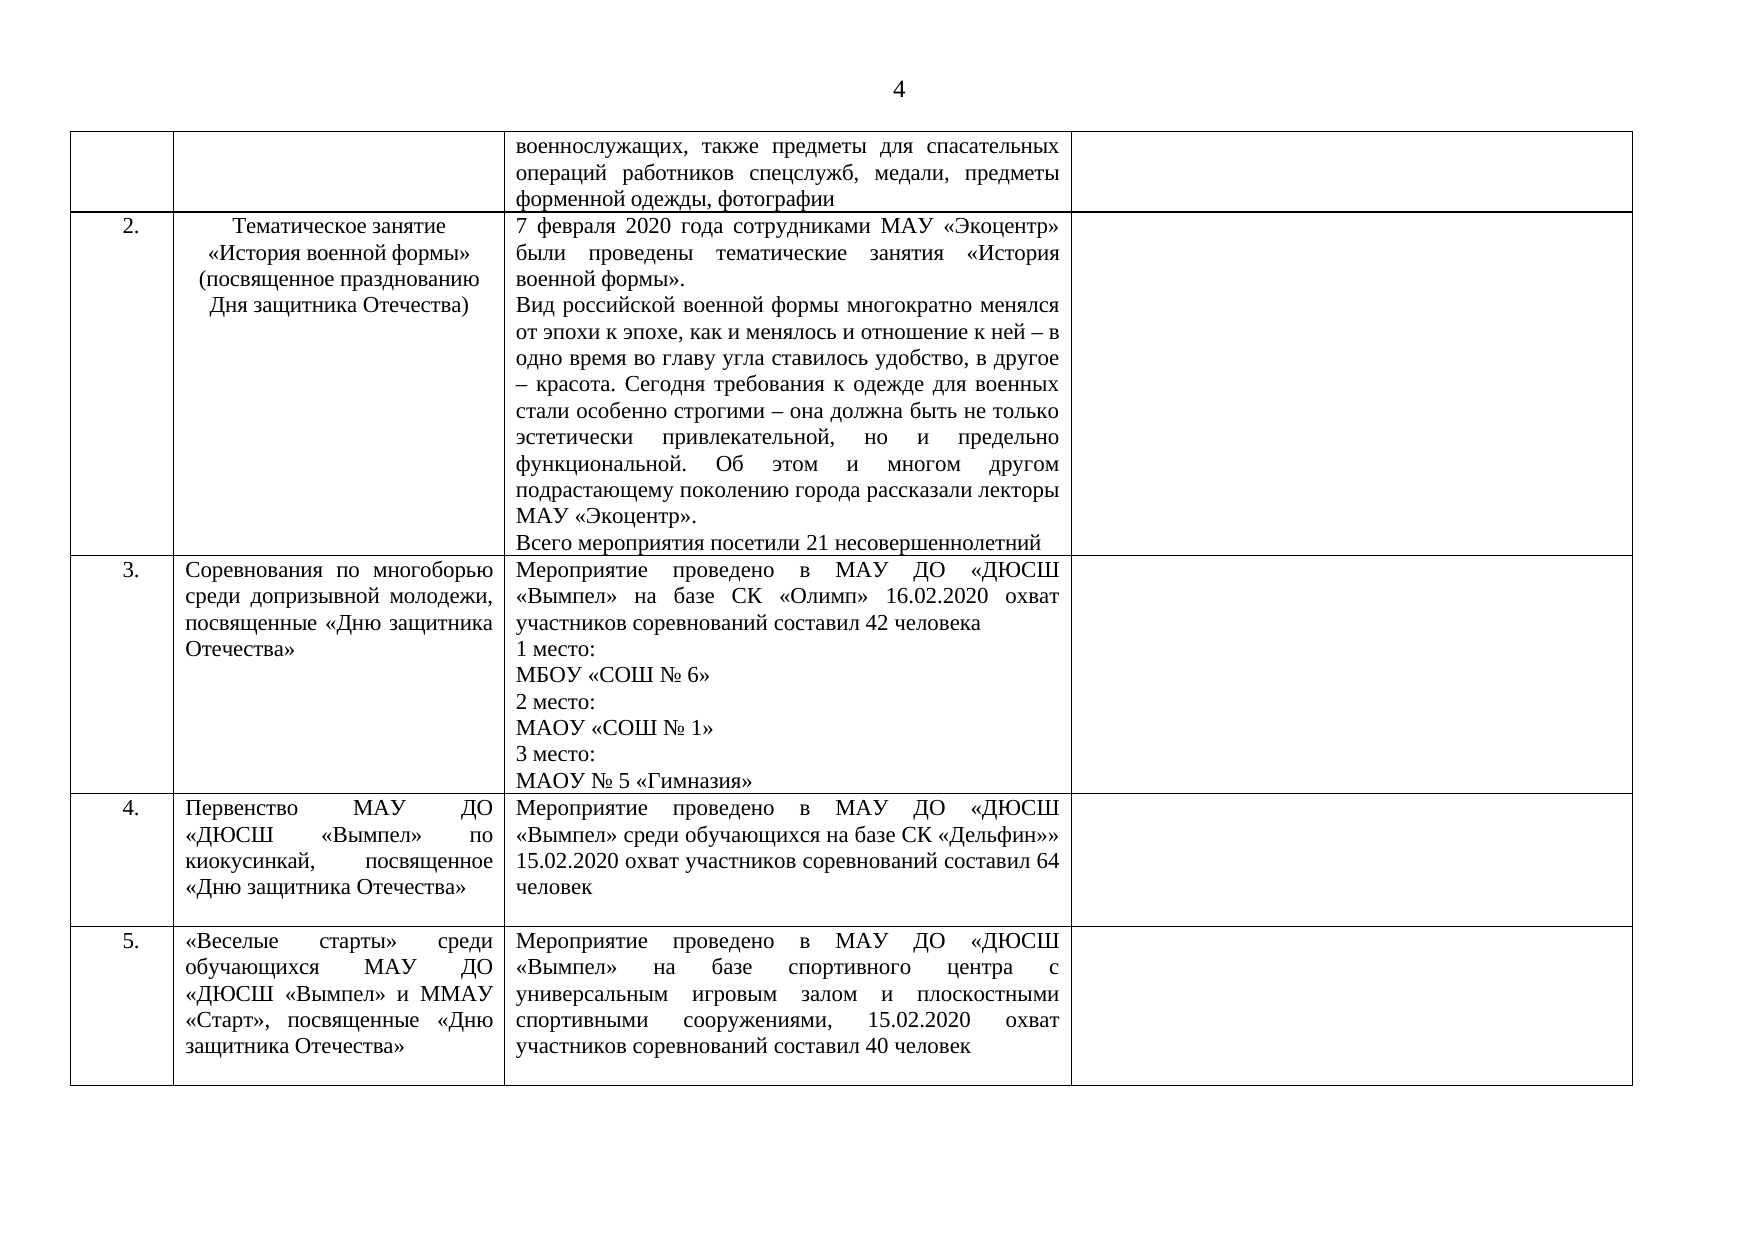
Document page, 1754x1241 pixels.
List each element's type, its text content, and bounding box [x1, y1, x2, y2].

table_cell 7 февраля 2020 года сотрудниками МАУ «Экоцентр» были проведены тематические занятия «История военной формы». Вид российской военной формы многократно менялся от эпохи к эпохе, как и менялось и отношение к ней – в одно время во главу угла ставилось удобство, в другое – красота. Сегодня требования к одежде для военных стали особенно строгими – она должна быть не только эстетически привлекательной, но и предельно функциональной. Об этом и многом другом подрастающему поколению города рассказали лекторы МАУ «Экоцентр». Всего мероприятия посетили 21 несовершеннолетний [505, 213, 1071, 555]
table_cell [71, 927, 173, 1085]
table_cell [71, 556, 173, 793]
table_cell [71, 794, 173, 926]
table_cell «Веселые старты» среди обучающихся МАУ ДО «ДЮСШ «Вымпел» и ММАУ «Старт», посвященные «Дню защитника Отечества» [174, 927, 504, 1085]
table_cell Мероприятие проведено в МАУ ДО «ДЮСШ «Вымпел» на базе СК «Олимп» 16.02.2020 охват участников соревнований составил 42 человека 1 место: МБОУ «СОШ № 6» 2 место: МАОУ «СОШ № 1» 3 место: МАОУ № 5 «Гимназия» [505, 556, 1071, 793]
table_cell [1072, 794, 1632, 926]
table_cell [71, 132, 173, 211]
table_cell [505, 132, 1071, 211]
table_cell Соревнования по многоборью среди допризывной молодежи, посвященные «Дню защитника Отечества» [174, 556, 504, 793]
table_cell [174, 132, 504, 211]
table_cell [71, 213, 173, 555]
table_cell [1072, 132, 1632, 211]
table_cell Мероприятие проведено в МАУ ДО «ДЮСШ «Вымпел» среди обучающихся на базе СК «Дельфин»» 15.02.2020 охват участников соревнований составил 64 человек [505, 794, 1071, 926]
table_cell Тематическое занятие «История военной формы» (посвященное празднованию Дня защитника Отечества) [174, 213, 504, 555]
table_cell Первенство МАУ ДО «ДЮСШ «Вымпел» по киокусинкай, посвященное «Дню защитника Отечества» [174, 794, 504, 926]
table_cell [1072, 213, 1632, 555]
table_cell [1072, 927, 1632, 1085]
table_cell [1072, 556, 1632, 793]
table_cell Мероприятие проведено в МАУ ДО «ДЮСШ «Вымпел» на базе спортивного центра с универсальным игровым залом и плоскостными спортивными сооружениями, 15.02.2020 охват участников соревнований составил 40 человек [505, 927, 1071, 1085]
